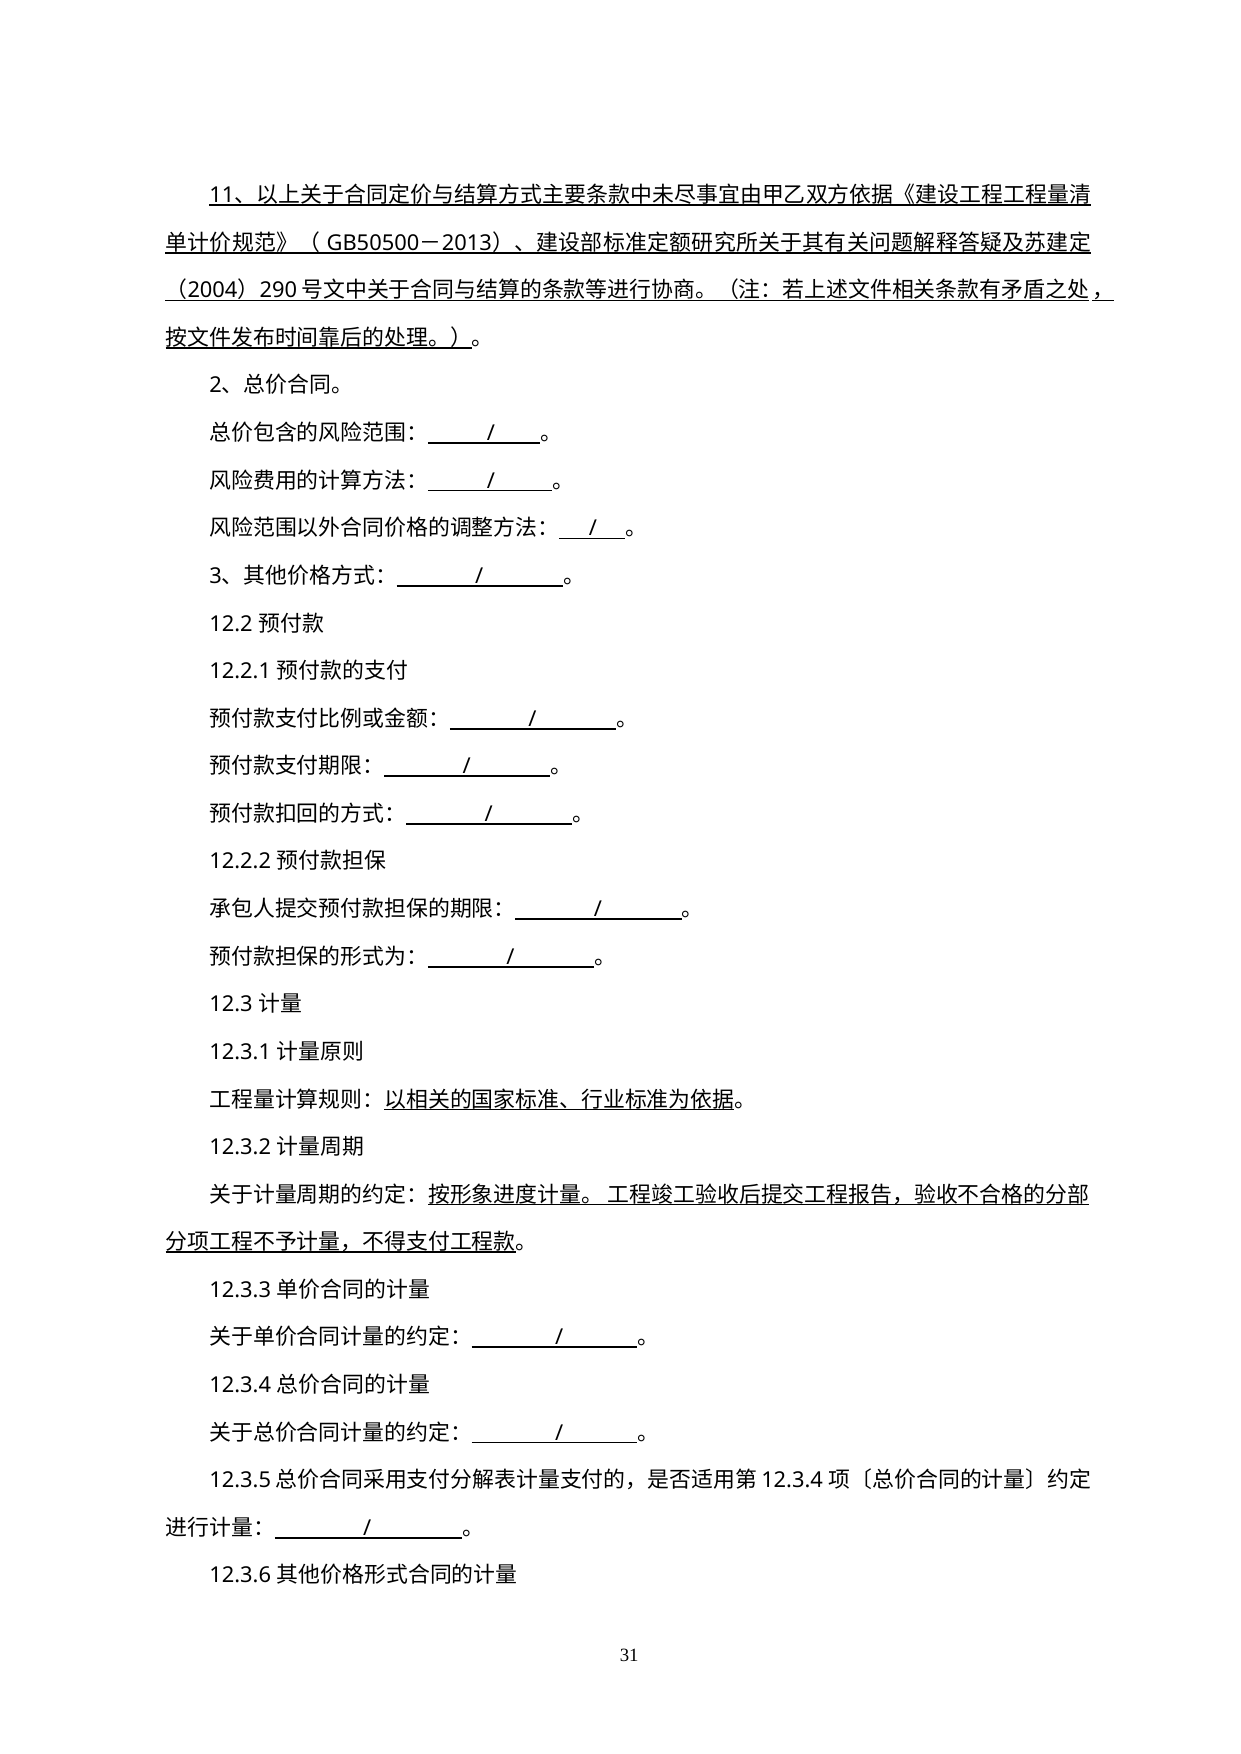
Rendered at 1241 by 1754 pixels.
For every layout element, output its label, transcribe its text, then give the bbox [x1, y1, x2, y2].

text 12.3 计量 [165, 986, 1092, 1018]
text 风险范围以外合同价格的调整方法： / 。 [165, 510, 1092, 542]
text 11、以上关于合同定价与结算方式主要条款中未尽事宜由甲乙双方依据《建设工程工程量清单计价规范》（ GB50500－2013）、建设部标准定额研究所关于其有关问题解释答疑及苏建定（2004）290号文中关于合同与结算的条款等进行协商。（注：若上述文件相关条款有矛盾之处，按文件发布时间靠后的处理。）。 [165, 177, 1092, 352]
text 12.2.2 预付款担保 [165, 843, 1092, 875]
text 12.3.1 计量原则 [165, 1034, 1092, 1066]
text 12.3.4 总价合同的计量 [165, 1367, 1092, 1399]
text 风险费用的计算方法： / 。 [165, 463, 1092, 494]
text 承包人提交预付款担保的期限： / 。 [165, 891, 1092, 923]
text 关于总价合同计量的约定： / 。 [165, 1414, 1092, 1446]
text 12.3.6 其他价格形式合同的计量 [165, 1557, 1092, 1589]
text 总价包含的风险范围： / 。 [165, 415, 1092, 447]
text 12.3.3 单价合同的计量 [165, 1272, 1092, 1303]
text 预付款支付期限： / 。 [165, 748, 1092, 780]
text 预付款支付比例或金额： / 。 [165, 701, 1092, 732]
text 12.2.1 预付款的支付 [165, 653, 1092, 685]
text 3、其他价格方式： / 。 [165, 558, 1092, 590]
text 关于单价合同计量的约定： / 。 [165, 1319, 1092, 1351]
text 关于计量周期的约定：按形象进度计量。 工程竣工验收后提交工程报告，验收不合格的分部分项工程不予计量，不得支付工程款。 [165, 1177, 1092, 1256]
text 预付款扣回的方式： / 。 [165, 796, 1092, 828]
text 2、总价合同。 [165, 367, 1092, 399]
text 12.3.5总价合同采用支付分解表计量支付的，是否适用第12.3.4 项〔总价合同的计量〕约定进行计量： / 。 [165, 1462, 1092, 1541]
text 预付款担保的形式为： / 。 [165, 939, 1092, 971]
text 12.3.2 计量周期 [165, 1129, 1092, 1161]
text 工程量计算规则：以相关的国家标准、行业标准为依据。 [165, 1082, 1092, 1113]
text 12.2 预付款 [165, 606, 1092, 637]
